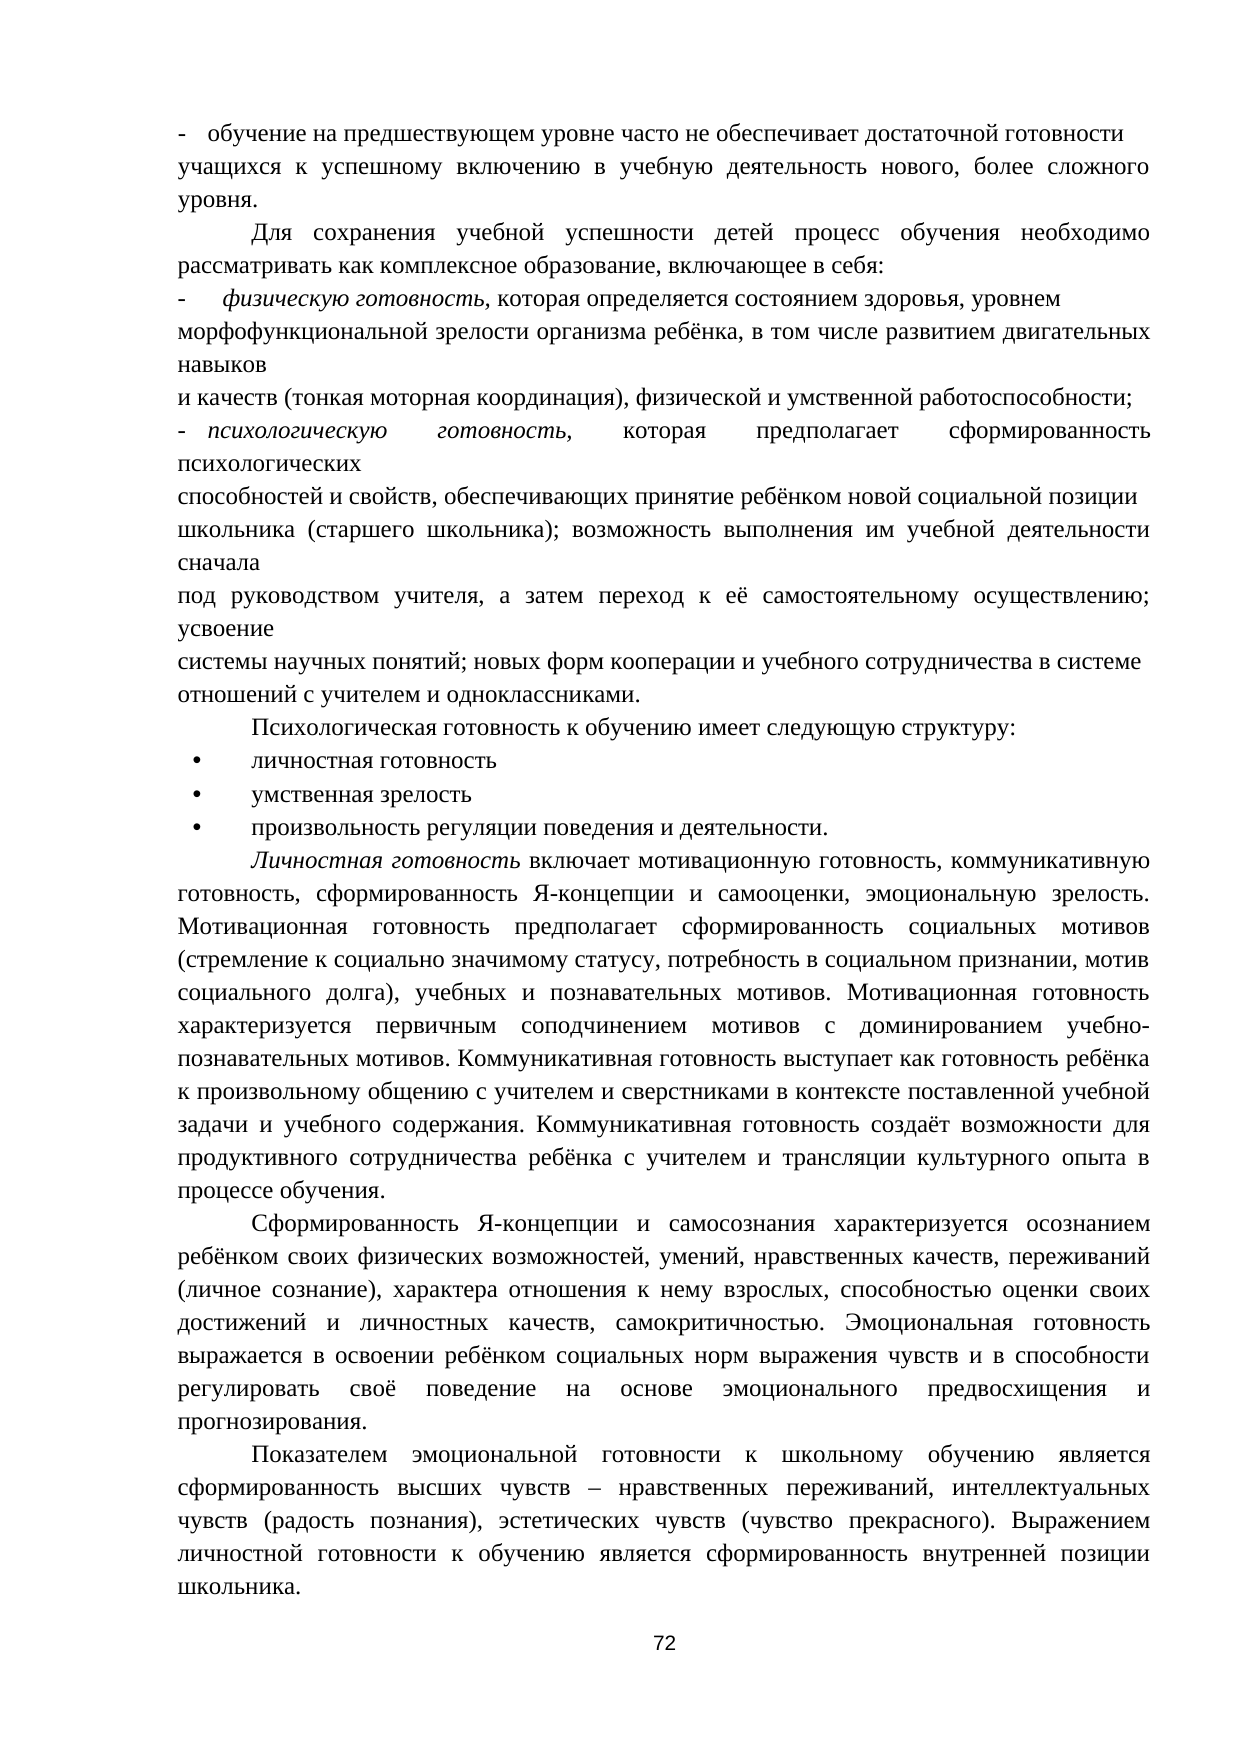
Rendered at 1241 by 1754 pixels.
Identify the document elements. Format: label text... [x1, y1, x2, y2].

text Психологическая готовность к обучению имеет следующую структуру: [251, 712, 1152, 741]
text Для сохранения учебной успешности детей процесс обучения необходимо рассматривать как комплексное образование, включающее в себя: [177, 217, 1151, 279]
list произвольность регуляции поведения и деятельности. [192, 812, 1152, 841]
text Сформированность Я-концепции и самосознания характеризуется осознанием ребёнком своих физических возможностей, умений, нравственных качеств, переживаний (личное сознание), характера отношения к нему взрослых, способностью оценки своих достижений и личностных качеств, самокритичностью. Эмоциональная готовность выражается в освоении ребёнком социальных норм выражения чувств и в способности регулировать своё поведение на основе эмоционального предвосхищения и прогнозирования. [177, 1208, 1151, 1435]
list личностная готовность [192, 746, 1152, 774]
text - психологическую готовность, которая предполагает сформированность психологических способностей и свойств, обеспечивающих принятие ребёнком новой социальной позиции школьника (старшего школьника); возможность выполнения им учебной деятельности сначала под руководством учителя, а затем переход к её самостоятельному осуществлению; усвоение системы научных понятий; новых форм кооперации и учебного сотрудничества в системе отношений с учителем и одноклассниками. [177, 415, 1151, 708]
list умственная зрелость [192, 779, 1152, 807]
text Личностная готовность включает мотивационную готовность, коммуникативную готовность, сформированность Я-концепции и самооценки, эмоциональную зрелость. Мотивационная готовность предполагает сформированность социальных мотивов (стремление к социально значимому статусу, потребность в социальном признании, мотив социального долга), учебных и познавательных мотивов. Мотивационная готовность характеризуется первичным соподчинением мотивов с доминированием учебно-познавательных мотивов. Коммуникативная готовность выступает как готовность ребёнка к произвольному общению с учителем и сверстниками в контексте поставленной учебной задачи и учебного содержания. Коммуникативная готовность создаёт возможности для продуктивного сотрудничества ребёнка с учителем и трансляции культурного опыта в процессе обучения. [177, 845, 1151, 1204]
text - физическую готовность, которая определяется состоянием здоровья, уровнем морфофункциональной зрелости организма ребёнка, в том числе развитием двигательных навыков и качеств (тонкая моторная координация), физической и умственной работоспособности; [177, 283, 1152, 411]
text Показателем эмоциональной готовности к школьному обучению является сформированность высших чувств – нравственных переживаний, интеллектуальных чувств (радость познания), эстетических чувств (чувство прекрасного). Выражением личностной готовности к обучению является сформированность внутренней позиции школьника. [177, 1439, 1151, 1600]
text - обучение на предшествующем уровне часто не обеспечивает достаточной готовности учащихся к успешному включению в учебную деятельность нового, более сложного уровня. [178, 118, 1151, 213]
